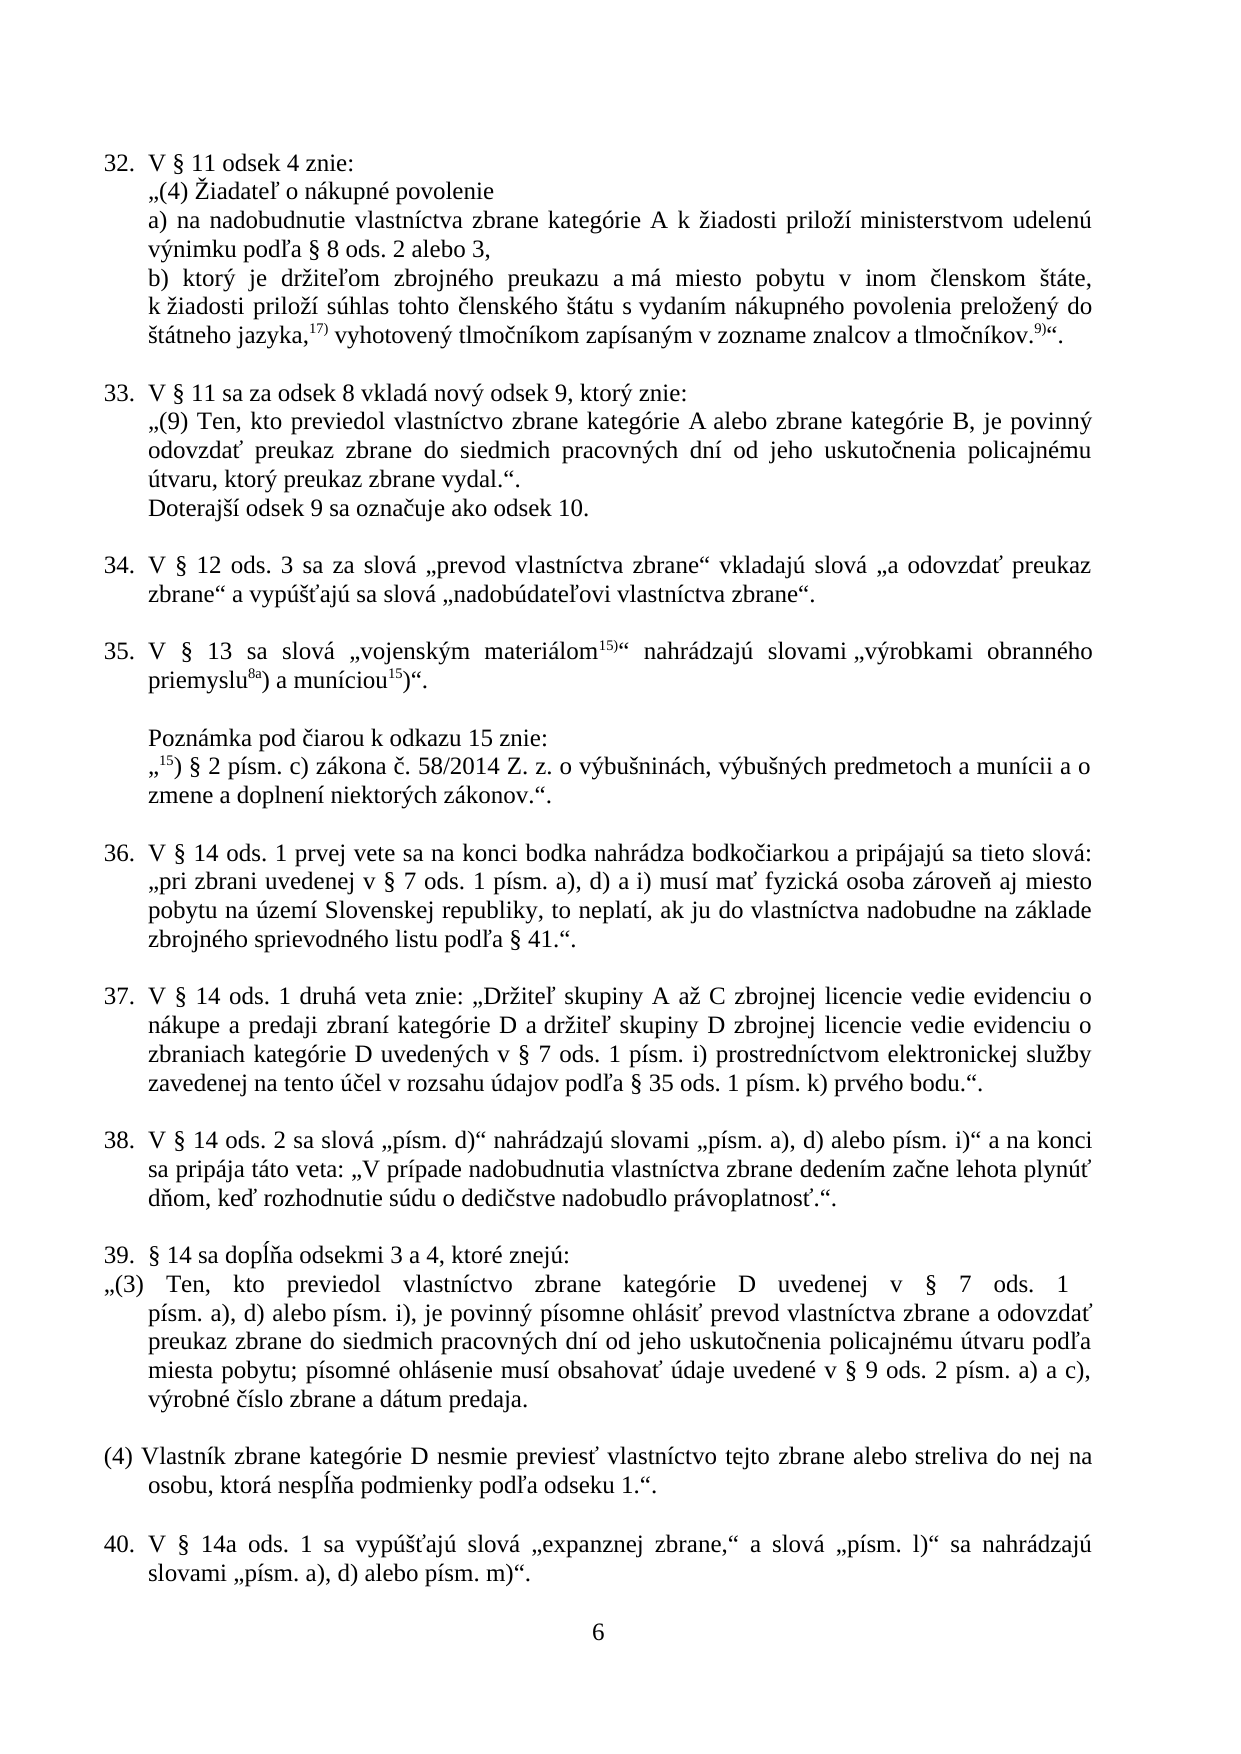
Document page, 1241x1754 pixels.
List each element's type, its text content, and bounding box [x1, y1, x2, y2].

list „15) § 2 písm. c) zákona č. 58/2014 Z. z. o výbušninách, výbušných predmetoch a munícii a o zmene a doplnení niektorých zákonov.“. [148, 751, 1093, 809]
list V § 14 ods. 1 prvej vete sa na konci bodka nahrádza bodkočiarkou a pripájajú sa tieto slová: „pri zbrani uvedenej v § 7 ods. 1 písm. a), d) a i) musí mať fyzická osoba zároveň aj miesto pobytu na území Slovenskej republiky, to neplatí, ak ju do vlastníctva nadobudne na základe zbrojného sprievodného listu podľa § 41.“. [103, 838, 1093, 953]
list V § 11 sa za odsek 8 vkladá nový odsek 9, ktorý znie: [103, 378, 1093, 406]
list V § 14a ods. 1 sa vypúšťajú slová „expanznej zbrane,“ a slová „písm. l)“ sa nahrádzajú slovami „písm. a), d) alebo písm. m)“. [103, 1529, 1093, 1587]
list V § 14 ods. 2 sa slová „písm. d)“ nahrádzajú slovami „písm. a), d) alebo písm. i)“ a na konci sa pripája táto veta: „V prípade nadobudnutia vlastníctva zbrane dedením začne lehota plynúť dňom, keď rozhodnutie súdu o dedičstve nadobudlo právoplatnosť.“. [103, 1125, 1093, 1211]
text (4) Vlastník zbrane kategórie D nesmie previesť vlastníctvo tejto zbrane alebo streliva do nej na osobu, ktorá nespĺňa podmienky podľa odseku 1.“. [103, 1441, 1093, 1499]
list a) na nadobudnutie vlastníctva zbrane kategórie A k žiadosti priloží ministerstvom udelenú výnimku podľa § 8 ods. 2 alebo 3, [148, 205, 1093, 263]
text Doterajší odsek 9 sa označuje ako odsek 10. [148, 493, 1093, 521]
list V § 13 sa slová „vojenským materiálom15)“ nahrádzajú slovami „výrobkami obranného priemyslu8a) a muníciou15)“. [103, 636, 1093, 694]
list V § 14 ods. 1 druhá veta znie: „Držiteľ skupiny A až C zbrojnej licencie vedie evidenciu o nákupe a predaji zbraní kategórie D a držiteľ skupiny D zbrojnej licencie vedie evidenciu o zbraniach kategórie D uvedených v § 7 ods. 1 písm. i) prostredníctvom elektronickej služby zavedenej na tento účel v rozsahu údajov podľa § 35 ods. 1 písm. k) prvého bodu.“. [103, 981, 1093, 1096]
list b) ktorý je držiteľom zbrojného preukazu a má miesto pobytu v inom členskom štáte, k žiadosti priloží súhlas tohto členského štátu s vydaním nákupného povolenia preložený do štátneho jazyka,17) vyhotovený tlmočníkom zapísaným v zozname znalcov a tlmočníkov.9)“. [148, 263, 1093, 349]
list „(4) Žiadateľ o nákupné povolenie [148, 176, 1093, 205]
list V § 12 ods. 3 sa za slová „prevod vlastníctva zbrane“ vkladajú slová „a odovzdať preukaz zbrane“ a vypúšťajú sa slová „nadobúdateľovi vlastníctva zbrane“. [103, 550, 1093, 608]
list V § 11 odsek 4 znie: [103, 148, 1093, 176]
text „(9) Ten, kto previedol vlastníctvo zbrane kategórie A alebo zbrane kategórie B, je povinný odovzdať preukaz zbrane do siedmich pracovných dní od jeho uskutočnenia policajnému útvaru, ktorý preukaz zbrane vydal.“. [148, 406, 1093, 493]
list Poznámka pod čiarou k odkazu 15 znie: [148, 723, 1093, 751]
list § 14 sa dopĺňa odsekmi 3 a 4, ktoré znejú: [103, 1240, 1093, 1269]
text „(3) Ten, kto previedol vlastníctvo zbrane kategórie D uvedenej v § 7 ods. 1 písm. a), d) alebo písm. i), je povinný písomne ohlásiť prevod vlastníctva zbrane a odovzdať preukaz zbrane do siedmich pracovných dní od jeho uskutočnenia policajnému útvaru podľa miesta pobytu; písomné ohlásenie musí obsahovať údaje uvedené v § 9 ods. 2 písm. a) a c), výrobné číslo zbrane a dátum predaja. [103, 1269, 1093, 1413]
